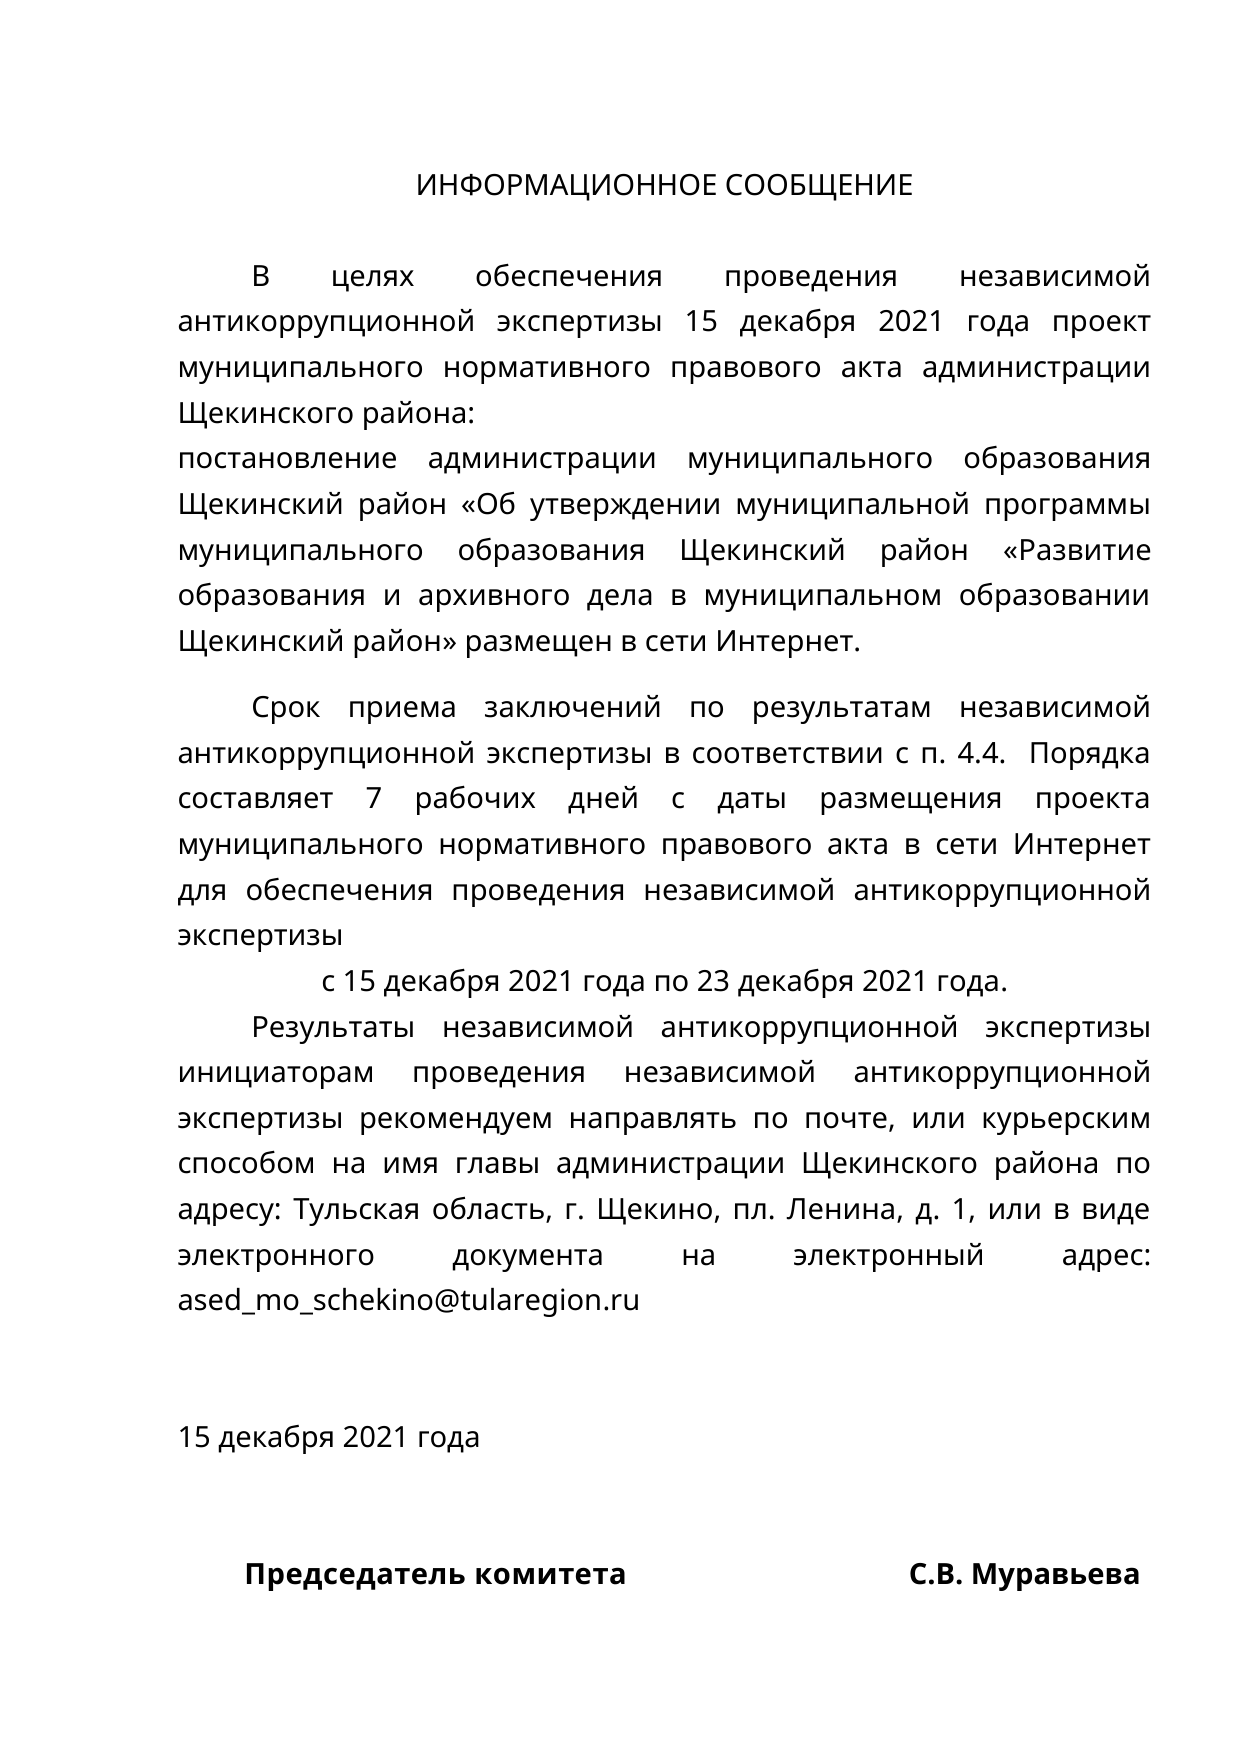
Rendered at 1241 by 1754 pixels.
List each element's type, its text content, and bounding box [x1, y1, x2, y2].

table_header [148, 1553, 723, 1597]
text Результаты независимой антикоррупционной экспертизы инициаторам проведения независимой антикоррупционной экспертизы рекомендуем направлять по почте, или курьерским способом на имя главы администрации Щекинского района по адресу: Тульская область, г. Щекино, пл. Ленина, д. 1, или в виде электронного документа на электронный адрес: ased_mo_schekino@tularegion.ru [177, 1006, 1152, 1319]
text В целях обеспечения проведения независимой антикоррупционной экспертизы 15 декабря 2021 года проект муниципального нормативного правового акта администрации Щекинского района: [177, 255, 1152, 432]
text 15 декабря 2021 года [177, 1416, 1152, 1456]
text ИНФОРМАЦИОННОЕ СООБЩЕНИЕ [177, 164, 1152, 203]
table_header С.В. Муравьева [724, 1553, 1152, 1597]
text с 15 декабря 2021 года по 23 декабря 2021 года. [177, 960, 1152, 1000]
text постановление администрации муниципального образования Щекинский район «Об утверждении муниципальной программы муниципального образования Щекинский район «Развитие образования и архивного дела в муниципальном образовании Щекинский район» размещен в сети Интернет. [177, 437, 1152, 660]
text Срок приема заключений по результатам независимой антикоррупционной экспертизы в соответствии с п. 4.4. Порядка составляет 7 рабочих дней с даты размещения проекта муниципального нормативного правового акта в сети Интернет для обеспечения проведения независимой антикоррупционной экспертизы [177, 686, 1152, 954]
